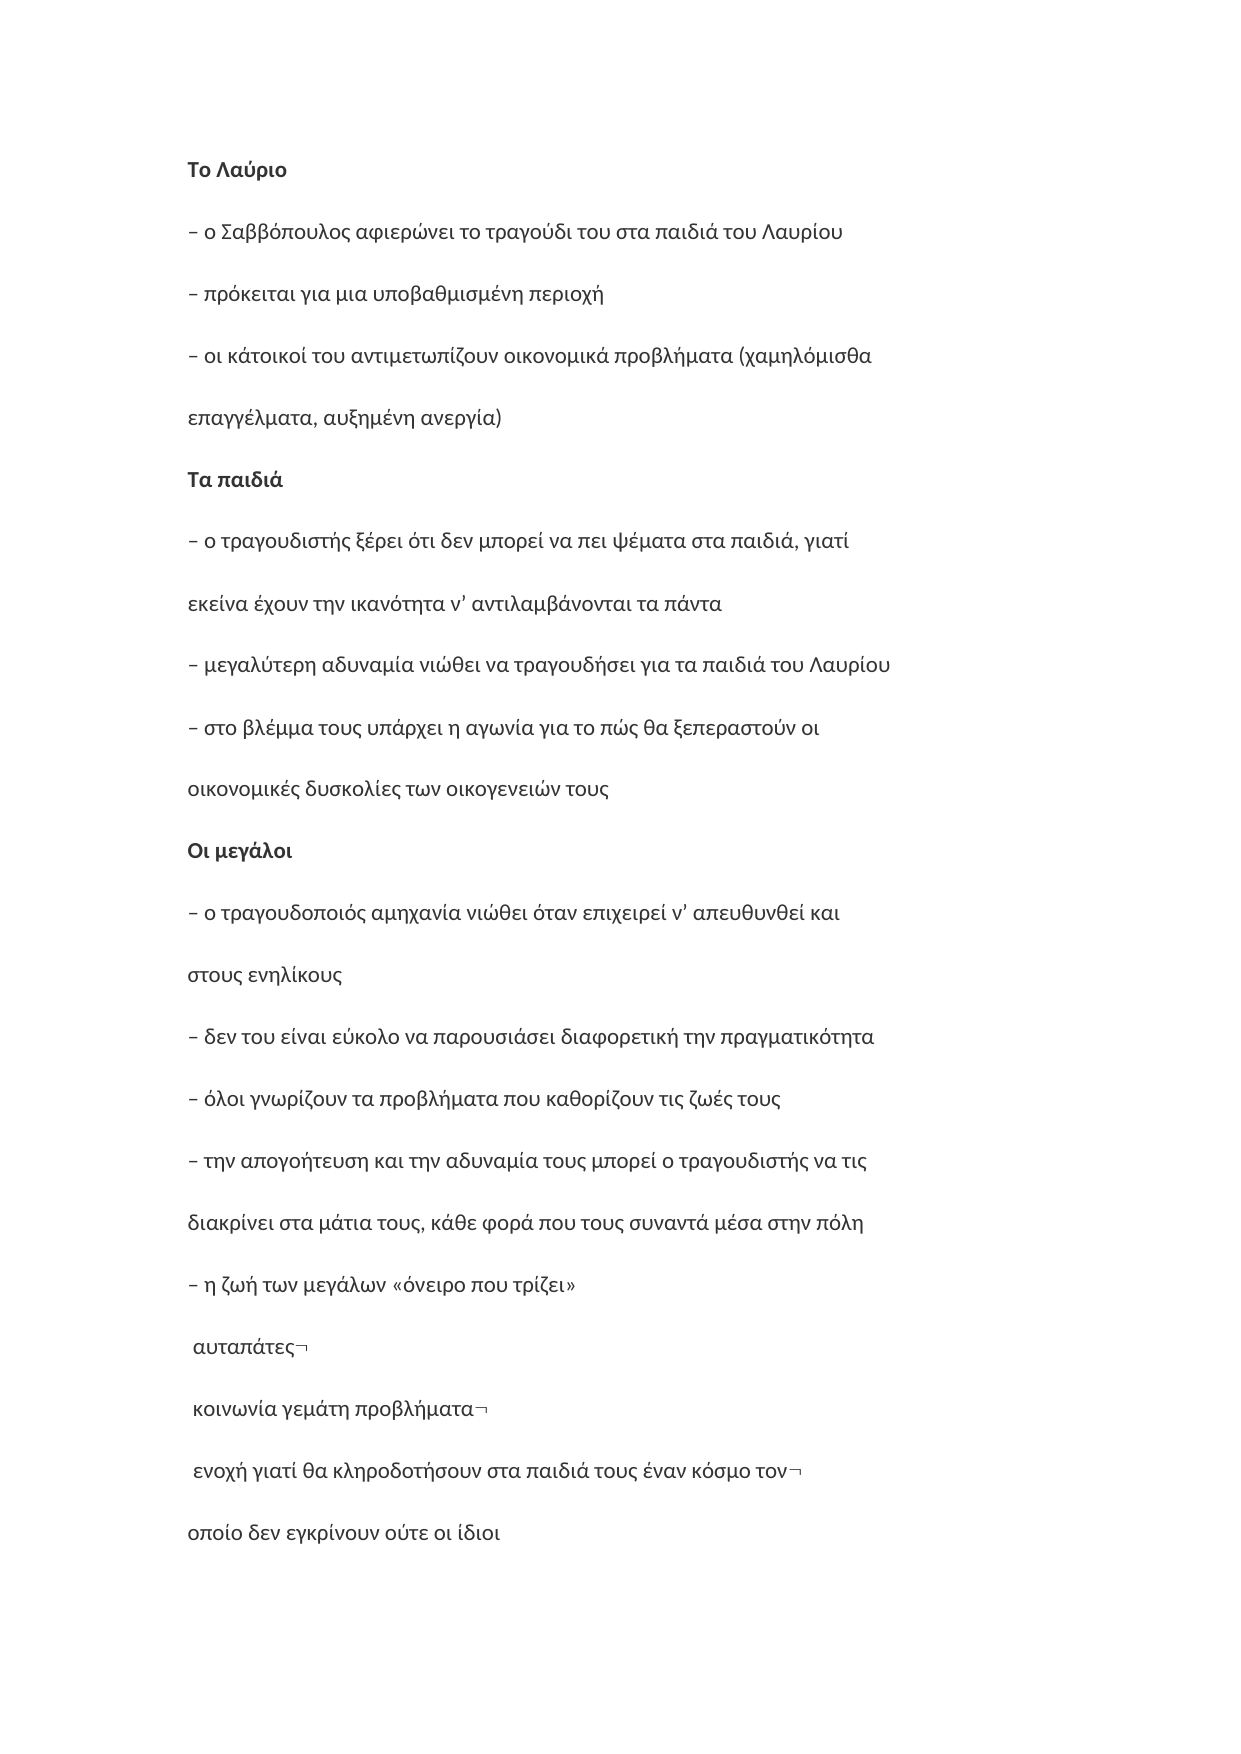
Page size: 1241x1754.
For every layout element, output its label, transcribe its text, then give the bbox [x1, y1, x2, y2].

text – στο βλέμμα τους υπάρχει η αγωνία για το πώς θα ξεπεραστούν οι [187, 708, 1053, 741]
text Οι μεγάλοι [187, 832, 1053, 864]
text διακρίνει στα μάτια τους, κάθε φορά που τους συναντά μέσα στην πόλη [187, 1204, 1053, 1236]
text – οι κάτοικοί του αντιμετωπίζουν οικονομικά προβλήματα (χαμηλόμισθα [187, 336, 1053, 369]
text – ο τραγουδιστής ξέρει ότι δεν μπορεί να πει ψέματα στα παιδιά, γιατί [187, 522, 1053, 555]
text – η ζωή των μεγάλων «όνειρο που τρίζει» [187, 1266, 1053, 1298]
text – ο Σαββόπουλος αφιερώνει το τραγούδι του στα παιδιά του Λαυρίου [187, 212, 1053, 245]
text Το Λαύριο [187, 150, 1053, 183]
text επαγγέλματα, αυξημένη ανεργία) [187, 398, 1053, 431]
text αυταπάτες [187, 1328, 1053, 1360]
text κοινωνία γεμάτη προβλήματα [187, 1389, 1053, 1422]
text – πρόκειται για μια υποβαθμισμένη περιοχή [187, 274, 1053, 307]
text οποίο δεν εγκρίνουν ούτε οι ίδιοι [187, 1513, 1053, 1546]
text – μεγαλύτερη αδυναμία νιώθει να τραγουδήσει για τα παιδιά του Λαυρίου [187, 646, 1053, 679]
text ενοχή γιατί θα κληροδοτήσουν στα παιδιά τους έναν κόσμο τον [187, 1452, 1053, 1484]
text στους ενηλίκους [187, 956, 1053, 988]
text – όλοι γνωρίζουν τα προβλήματα που καθορίζουν τις ζωές τους [187, 1080, 1053, 1112]
text – την απογοήτευση και την αδυναμία τους μπορεί ο τραγουδιστής να τις [187, 1142, 1053, 1174]
text Τα παιδιά [187, 460, 1053, 493]
text οικονομικές δυσκολίες των οικογενειών τους [187, 770, 1053, 803]
text εκείνα έχουν την ικανότητα ν’ αντιλαμβάνονται τα πάντα [187, 584, 1053, 617]
text – δεν του είναι εύκολο να παρουσιάσει διαφορετική την πραγματικότητα [187, 1018, 1053, 1051]
text – ο τραγουδοποιός αμηχανία νιώθει όταν επιχειρεί ν’ απευθυνθεί και [187, 894, 1053, 927]
